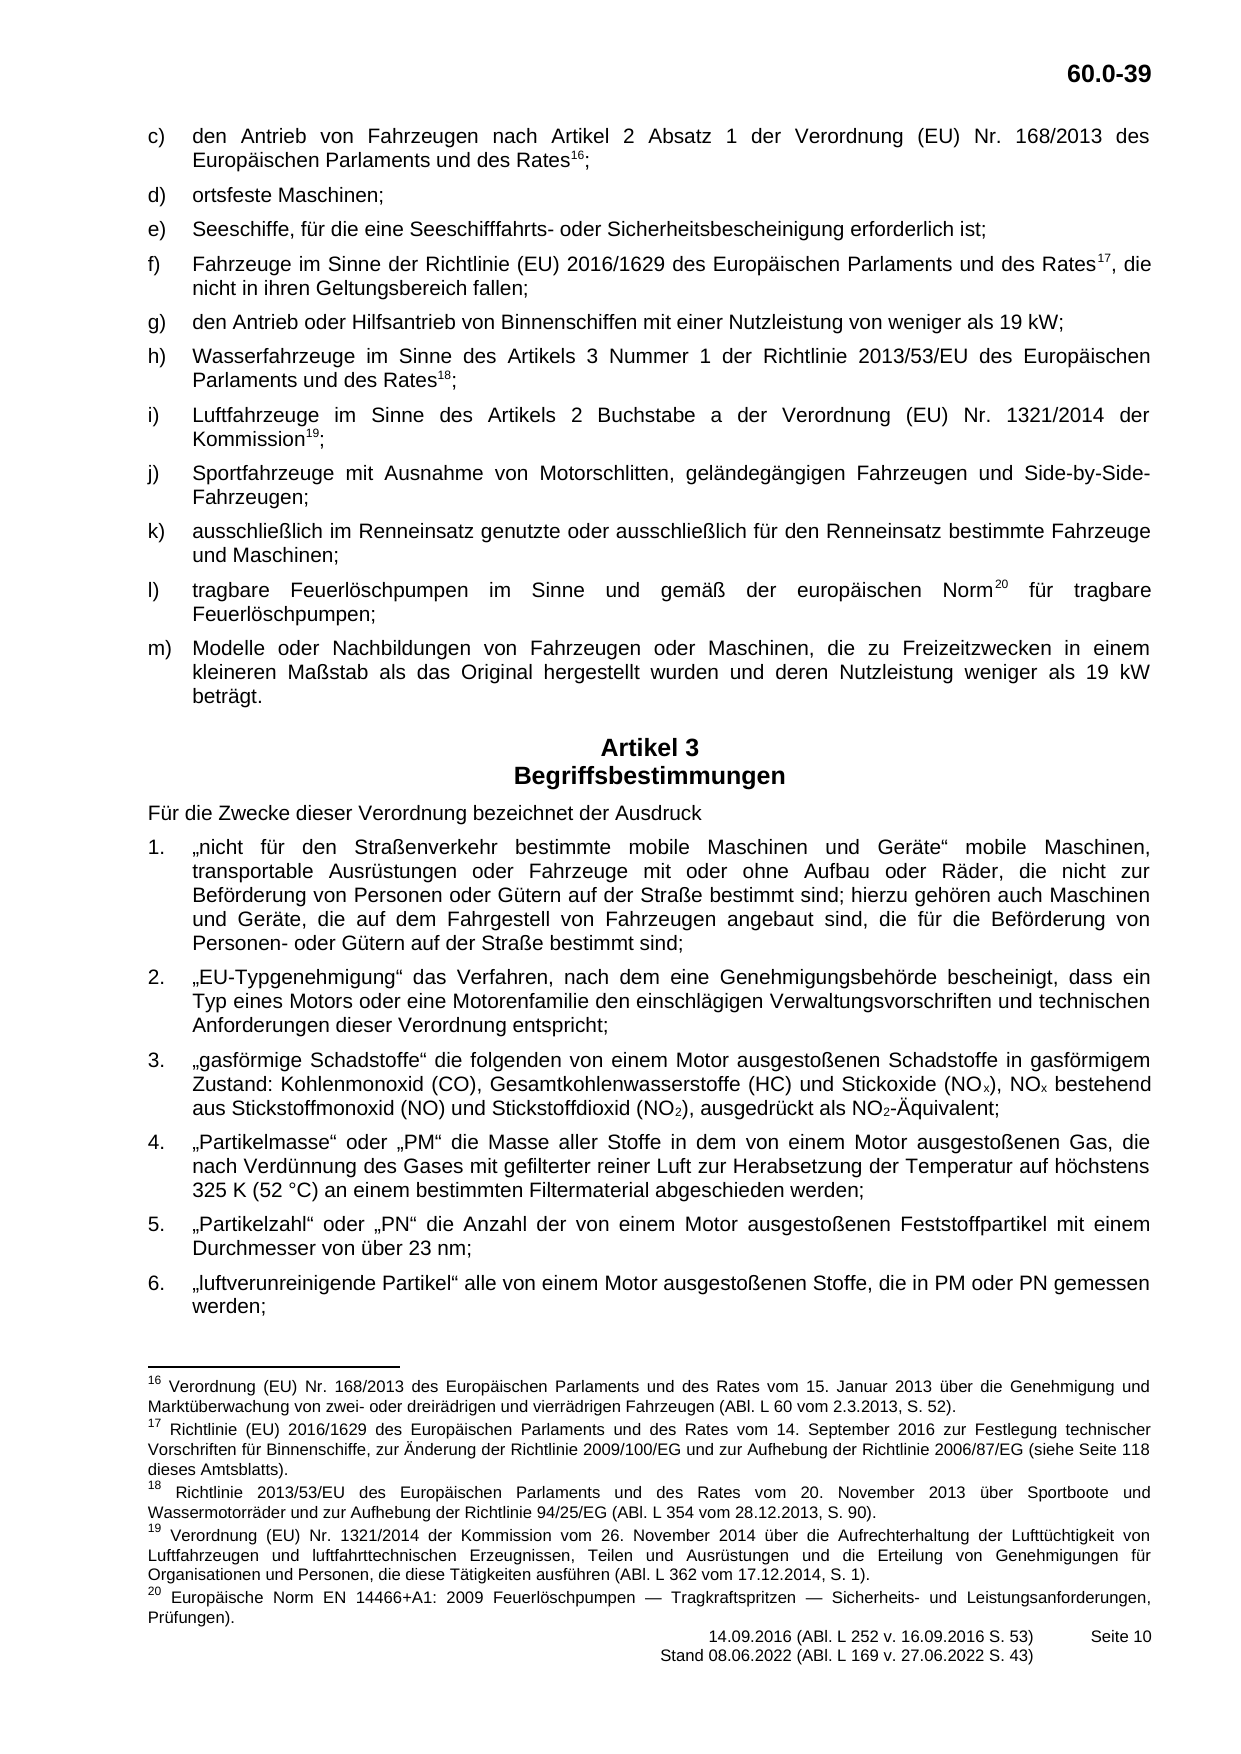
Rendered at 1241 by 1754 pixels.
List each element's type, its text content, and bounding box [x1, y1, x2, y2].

text h) Wasserfahrzeuge im Sinne des Artikels 3 Nummer 1 der Richtlinie 2013/53/EU des Europäischen Parlaments und des Rates; [148, 344, 1152, 392]
subtitle Artikel 3 Begriffsbestimmungen [148, 733, 1152, 790]
text l) tragbare Feuerlöschpumpen im Sinne und gemäß der europäischen Norm für tragbare Feuerlöschpumpen; [148, 577, 1152, 625]
text 3. „gasförmige Schadstoffe“ die folgenden von einem Motor ausgestoßenen Schadstoffe in gasförmigem Zustand: Kohlenmonoxid (CO), Gesamtkohlenwasserstoffe (HC) und Stickoxide (NOx), NOx bestehend aus Stickstoffmonoxid (NO) und Stickstoffdioxid (NO2), ausgedrückt als NO2-Äquivalent; [148, 1047, 1152, 1119]
text m) Modelle oder Nachbildungen von Fahrzeugen oder Maschinen, die zu Freizeitzwecken in einem kleineren Maßstab als das Original hergestellt wurden und deren Nutzleistung weniger als 19 kW beträgt. [148, 636, 1152, 708]
text 1. „nicht für den Straßenverkehr bestimmte mobile Maschinen und Geräte“ mobile Maschinen, transportable Ausrüstungen oder Fahrzeuge mit oder ohne Aufbau oder Räder, die nicht zur Beförderung von Personen oder Gütern auf der Straße bestimmt sind; hierzu gehören auch Maschinen und Geräte, die auf dem Fahrgestell von Fahrzeugen angebaut sind, die für die Beförderung von Personen- oder Gütern auf der Straße bestimmt sind; [148, 835, 1152, 955]
text 6. „luftverunreinigende Partikel“ alle von einem Motor ausgestoßenen Stoffe, die in PM oder PN gemessen werden; [148, 1270, 1152, 1318]
text g) den Antrieb oder Hilfsantrieb von Binnenschiffen mit einer Nutzleistung von weniger als 19 kW; [148, 310, 1152, 334]
text 5. „Partikelzahl“ oder „PN“ die Anzahl der von einem Motor ausgestoßenen Feststoffpartikel mit einem Durchmesser von über 23 nm; [148, 1212, 1152, 1260]
text d) ortsfeste Maschinen; [148, 183, 1152, 207]
text f) Fahrzeuge im Sinne der Richtlinie (EU) 2016/1629 des Europäischen Parlaments und des Rates, die nicht in ihren Geltungsbereich fallen; [148, 251, 1152, 299]
text 2. „EU-Typgenehmigung“ das Verfahren, nach dem eine Genehmigungsbehörde bescheinigt, dass ein Typ eines Motors oder eine Motorenfamilie den einschlägigen Verwaltungsvorschriften und technischen Anforderungen dieser Verordnung entspricht; [148, 965, 1152, 1037]
text Für die Zwecke dieser Verordnung bezeichnet der Ausdruck [148, 801, 1152, 824]
text j) Sportfahrzeuge mit Ausnahme von Motorschlitten, geländegängigen Fahrzeugen und Side-by-Side-Fahrzeugen; [148, 461, 1152, 509]
text e) Seeschiffe, für die eine Seeschifffahrts- oder Sicherheitsbescheinigung erforderlich ist; [148, 217, 1152, 241]
text c) den Antrieb von Fahrzeugen nach Artikel 2 Absatz 1 der Verordnung (EU) Nr. 168/2013 des Europäischen Parlaments und des Rates; [148, 124, 1152, 172]
text i) Luftfahrzeuge im Sinne des Artikels 2 Buchstabe a der Verordnung (EU) Nr. 1321/2014 der Kommission; [148, 402, 1152, 450]
text k) ausschließlich im Renneinsatz genutzte oder ausschließlich für den Renneinsatz bestimmte Fahrzeuge und Maschinen; [148, 519, 1152, 567]
text 4. „Partikelmasse“ oder „PM“ die Masse aller Stoffe in dem von einem Motor ausgestoßenen Gas, die nach Verdünnung des Gases mit gefilterter reiner Luft zur Herabsetzung der Temperatur auf höchstens 325 K (52 °C) an einem bestimmten Filtermaterial abgeschieden werden; [148, 1130, 1152, 1202]
